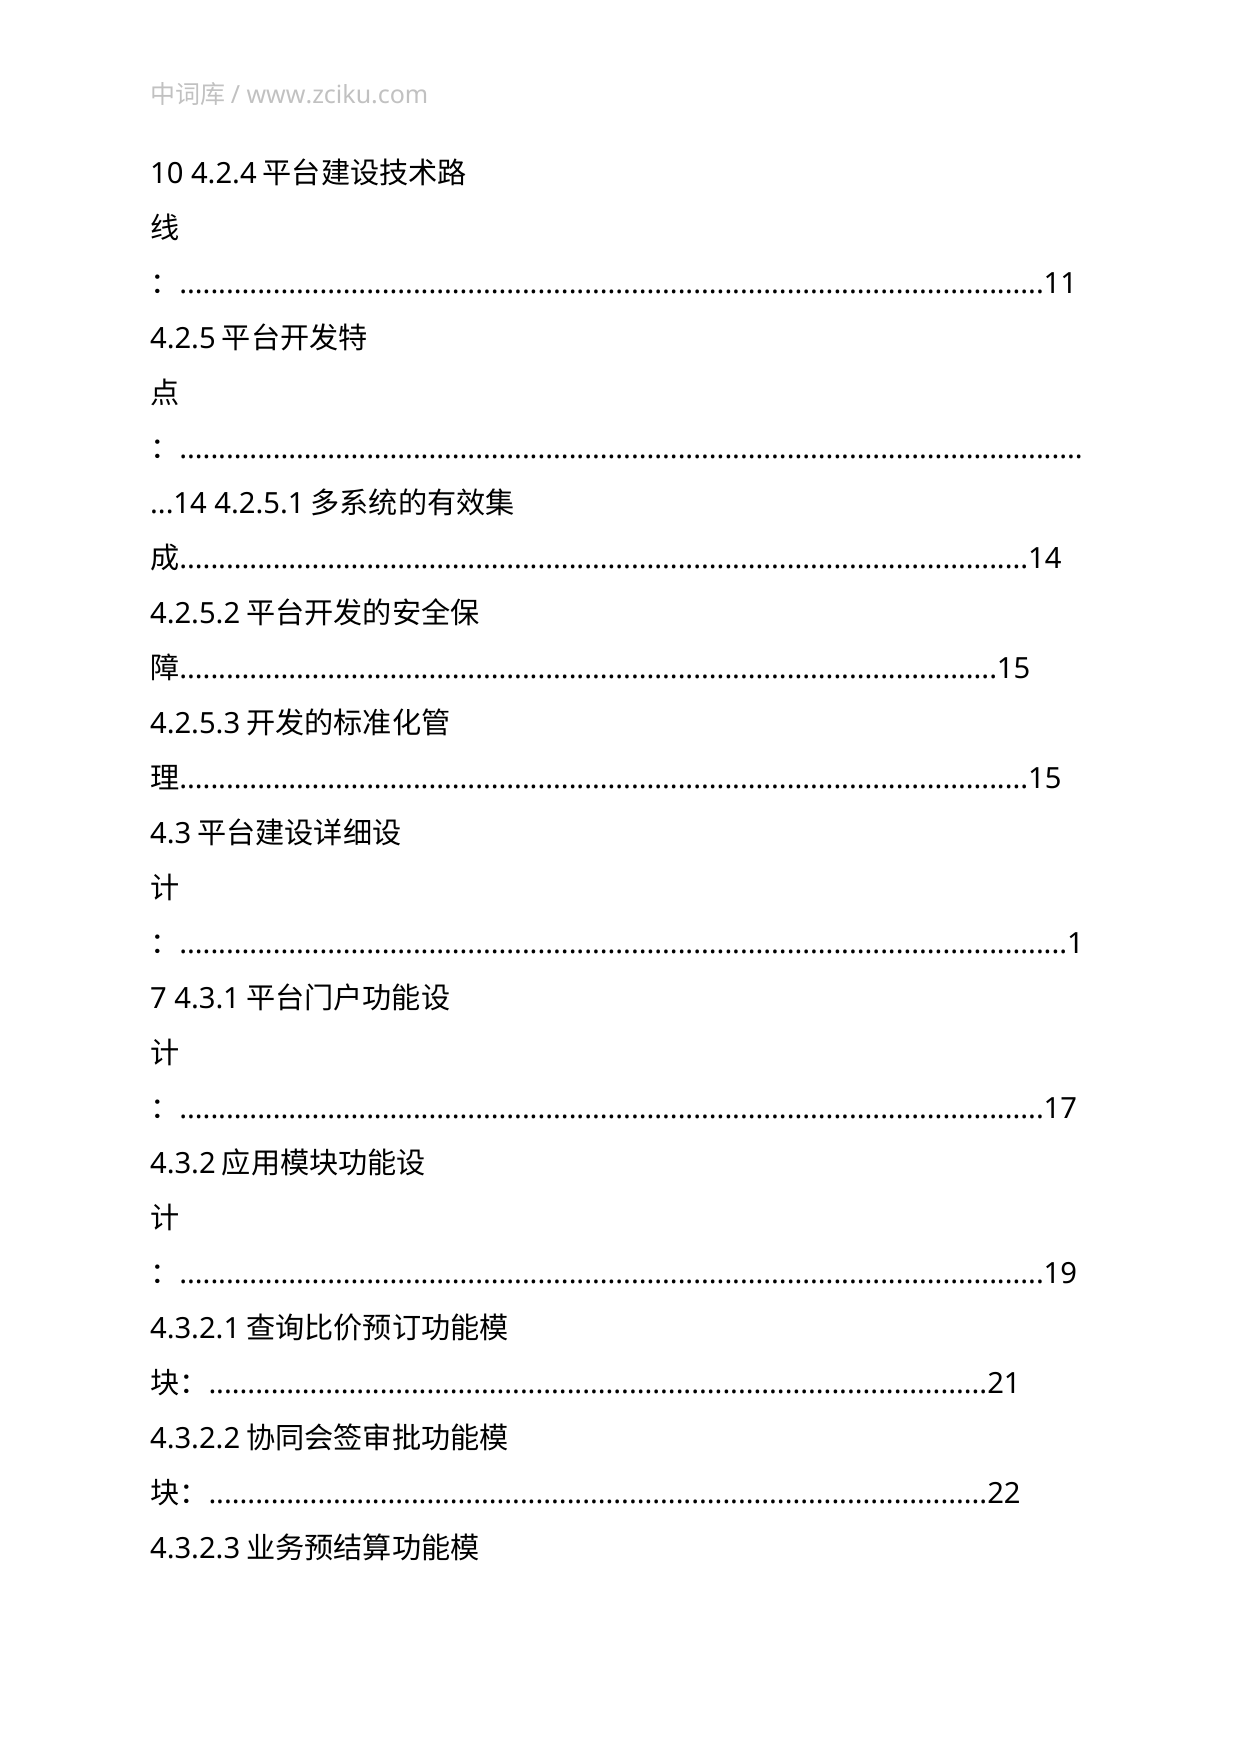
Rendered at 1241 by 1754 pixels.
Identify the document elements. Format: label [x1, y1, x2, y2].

text [150, 150, 1090, 1567]
